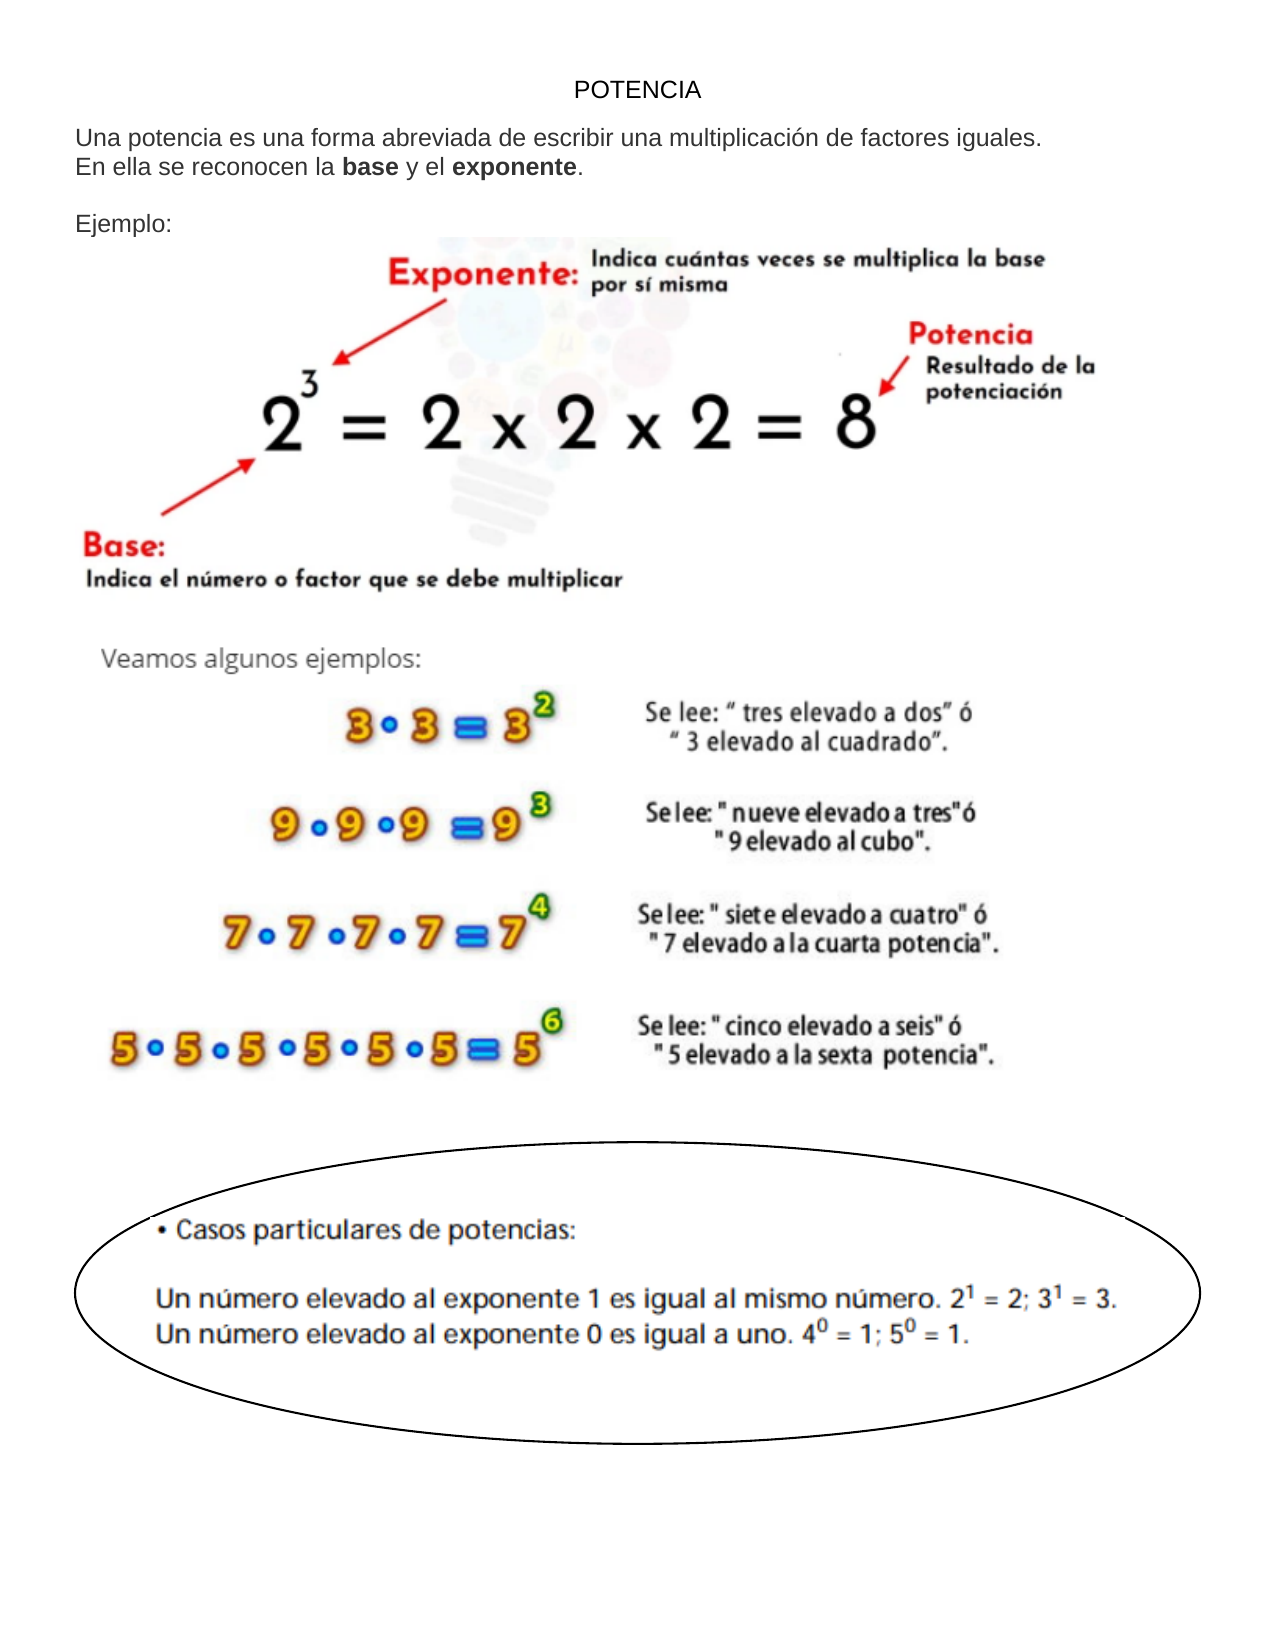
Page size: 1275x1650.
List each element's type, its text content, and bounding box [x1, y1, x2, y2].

text POTENCIA [75, 75, 1200, 104]
text Una potencia es una forma abreviada de escribir una multiplicación de factores iguales. [75, 123, 1200, 151]
picture [150, 1217, 1125, 1366]
picture [75, 237, 1121, 605]
text En ella se reconocen la base y el exponente. [75, 151, 1200, 180]
picture [75, 632, 1008, 1081]
